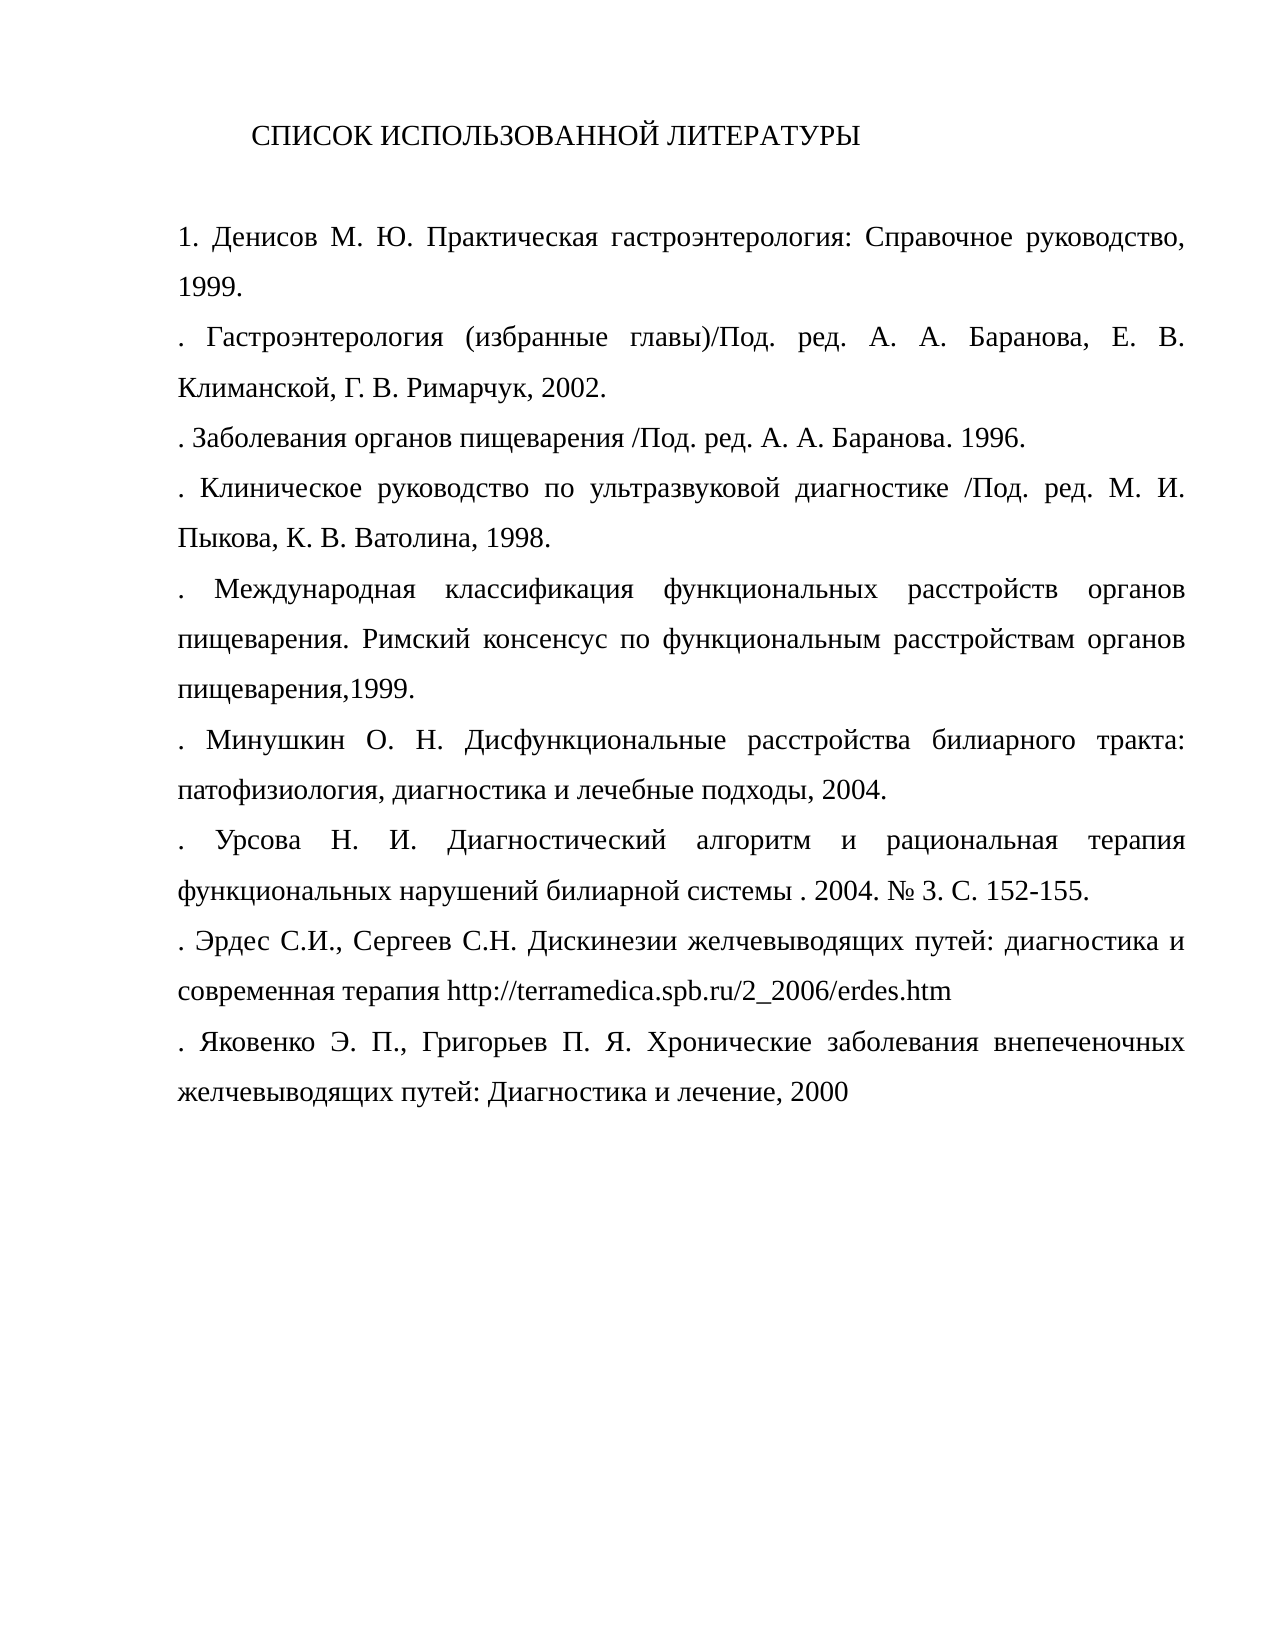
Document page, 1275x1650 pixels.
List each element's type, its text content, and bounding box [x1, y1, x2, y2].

text Список использованной литературы [177, 118, 1186, 152]
subtitle . Гастроэнтерология (избранные главы)/Под. ред. А. А. Баранова, Е. В. Климанской, Г. В. Римарчук, 2002. [177, 319, 1186, 403]
subtitle . Урсова Н. И. Диагностический алгоритм и рациональная терапия функциональных нарушений билиарной системы . 2004. № 3. С. 152-155. [177, 822, 1186, 906]
subtitle . Заболевания органов пищеварения /Под. ред. А. А. Баранова. 1996. [177, 420, 1186, 453]
subtitle . Яковенко Э. П., Григорьев П. Я. Хронические заболевания внепеченочных желчевыводящих путей: Диагностика и лечение, 2000 [177, 1024, 1186, 1108]
subtitle . Международная классификация функциональных расстройств органов пищеварения. Римский консенсус по функциональным расстройствам органов пищеварения,1999. [177, 571, 1186, 705]
subtitle 1. Денисов М. Ю. Практическая гастроэнтерология: Справочное руководство, 1999. [177, 219, 1186, 303]
subtitle . Клиническое руководство по ультразвуковой диагностике /Под. ред. М. И. Пыкова, К. В. Ватолина, 1998. [177, 470, 1186, 554]
subtitle . Эрдес С.И., Сергеев С.Н. Дискинезии желчевыводящих путей: диагностика и современная терапия http://terramedica.spb.ru/2_2006/erdes.htm [177, 923, 1186, 1007]
subtitle . Минушкин О. Н. Дисфункциональные расстройства билиарного тракта: патофизиология, диагностика и лечебные подходы, 2004. [177, 722, 1186, 806]
